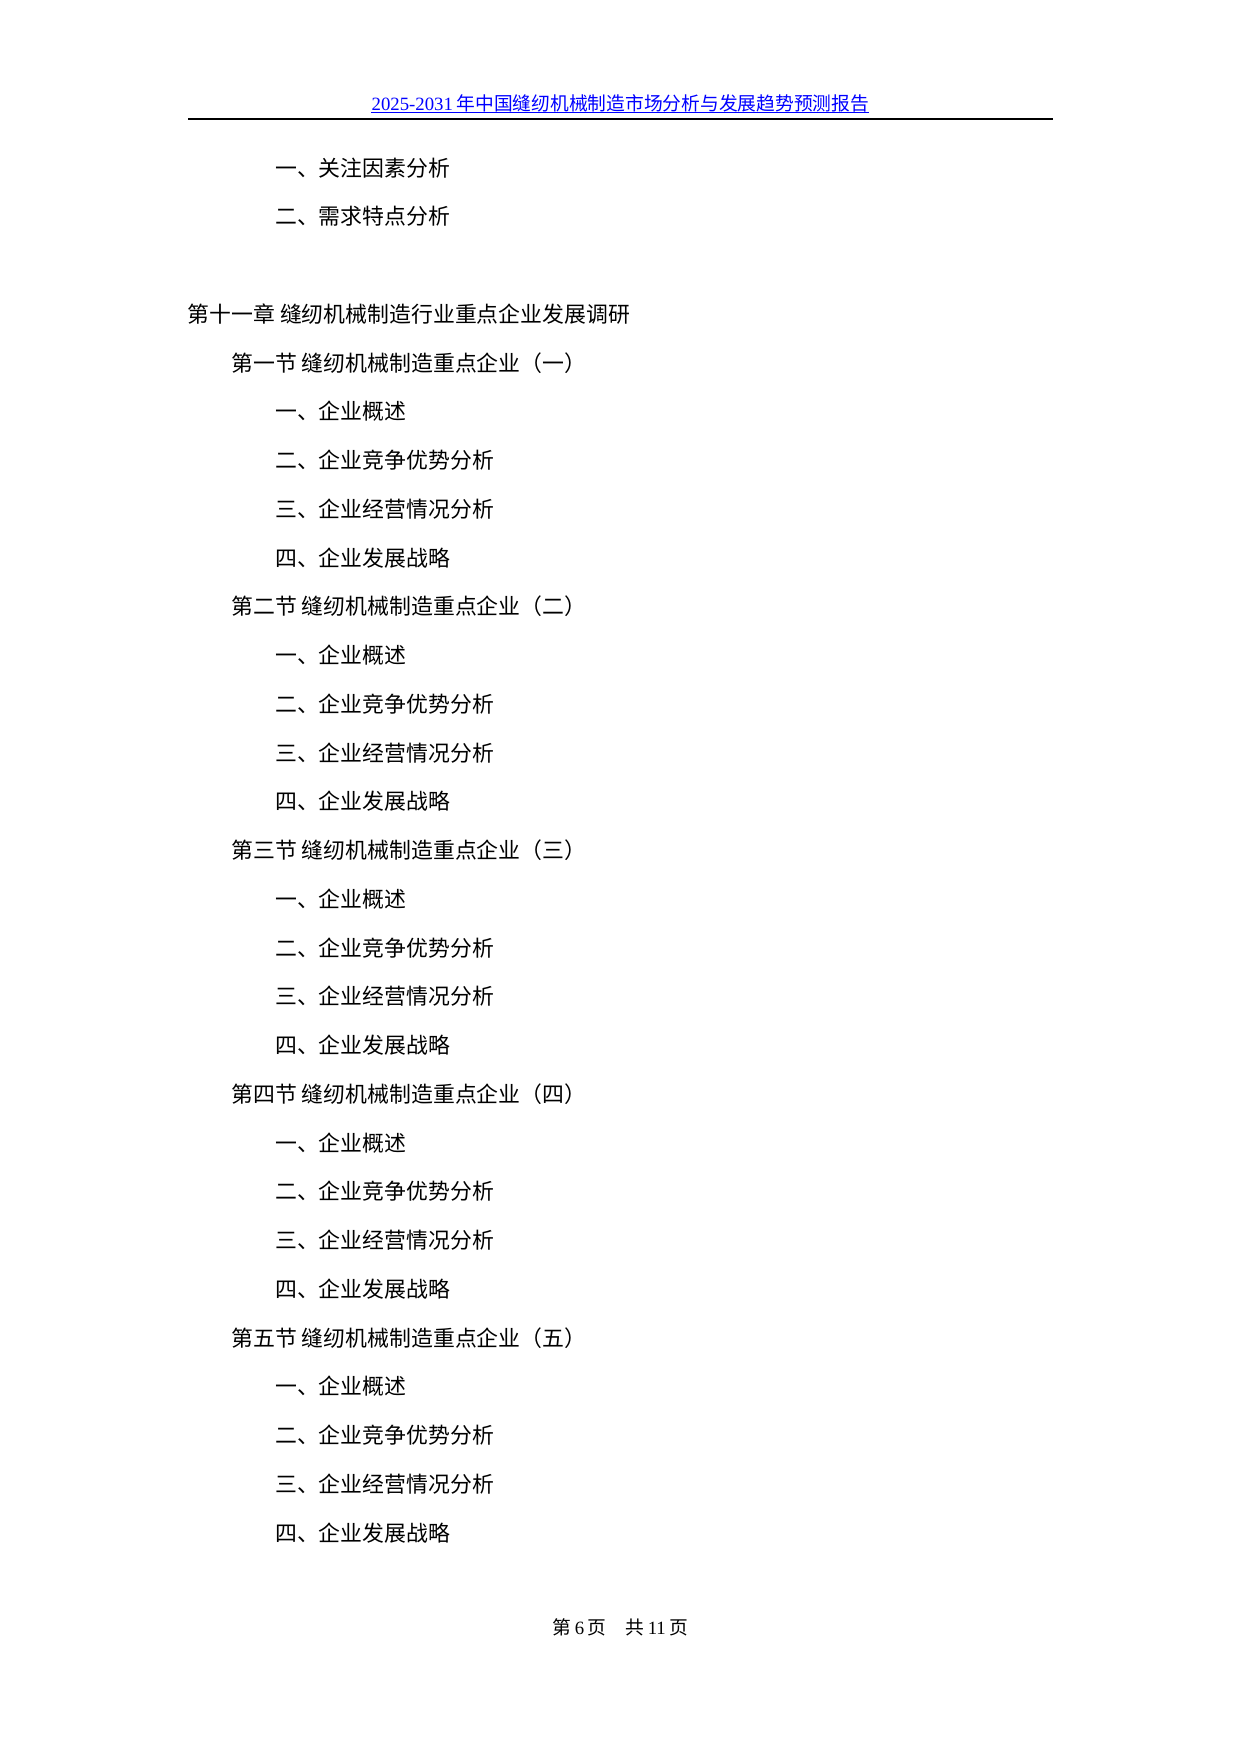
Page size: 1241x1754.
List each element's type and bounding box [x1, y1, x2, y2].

text [187, 150, 1053, 1548]
